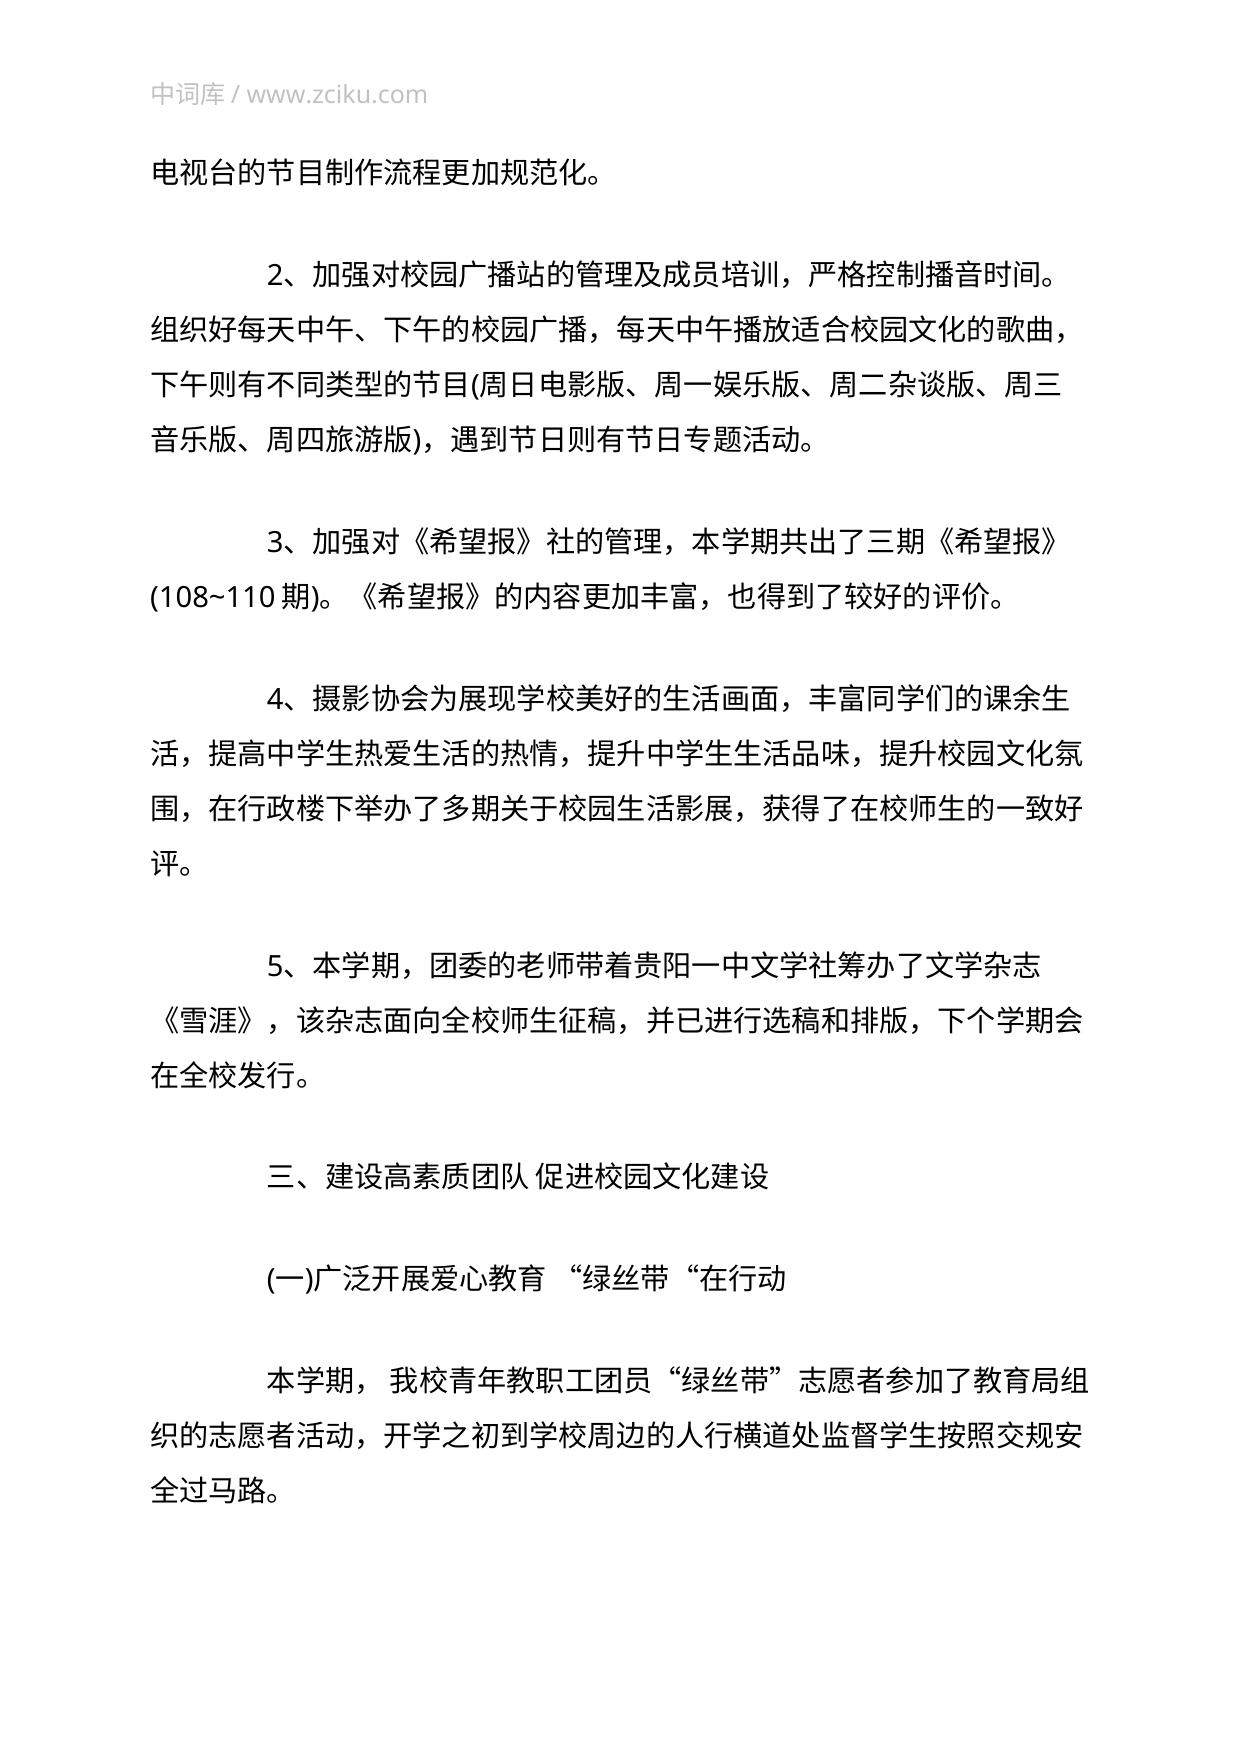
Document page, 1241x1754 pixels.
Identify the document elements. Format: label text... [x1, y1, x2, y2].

text (一)广泛开展爱心教育 “绿丝带“在行动 [150, 1256, 1090, 1298]
text 三、建设高素质团队 促进校园文化建设 [150, 1154, 1090, 1196]
text 5、本学期，团委的老师带着贵阳一中文学社筹办了文学杂志《雪涯》，该杂志面向全校师生征稿，并已进行选稿和排版，下个学期会在全校发行。 [150, 942, 1090, 1094]
text 3、加强对《希望报》社的管理，本学期共出了三期《希望报》(108~110期)。《希望报》的内容更加丰富，也得到了较好的评价。 [150, 519, 1090, 616]
text 4、摄影协会为展现学校美好的生活画面，丰富同学们的课余生活，提高中学生热爱生活的热情，提升中学生生活品味，提升校园文化氛围，在行政楼下举办了多期关于校园生活影展，获得了在校师生的一致好评。 [150, 676, 1090, 883]
text 本学期， 我校青年教职工团员“绿丝带”志愿者参加了教育局组织的志愿者活动，开学之初到学校周边的人行横道处监督学生按照交规安全过马路。 [150, 1358, 1090, 1510]
text 2、加强对校园广播站的管理及成员培训，严格控制播音时间。组织好每天中午、下午的校园广播，每天中午播放适合校园文化的歌曲，下午则有不同类型的节目(周日电影版、周一娱乐版、周二杂谈版、周三音乐版、周四旅游版)，遇到节日则有节日专题活动。 [150, 252, 1090, 459]
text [150, 150, 1090, 192]
